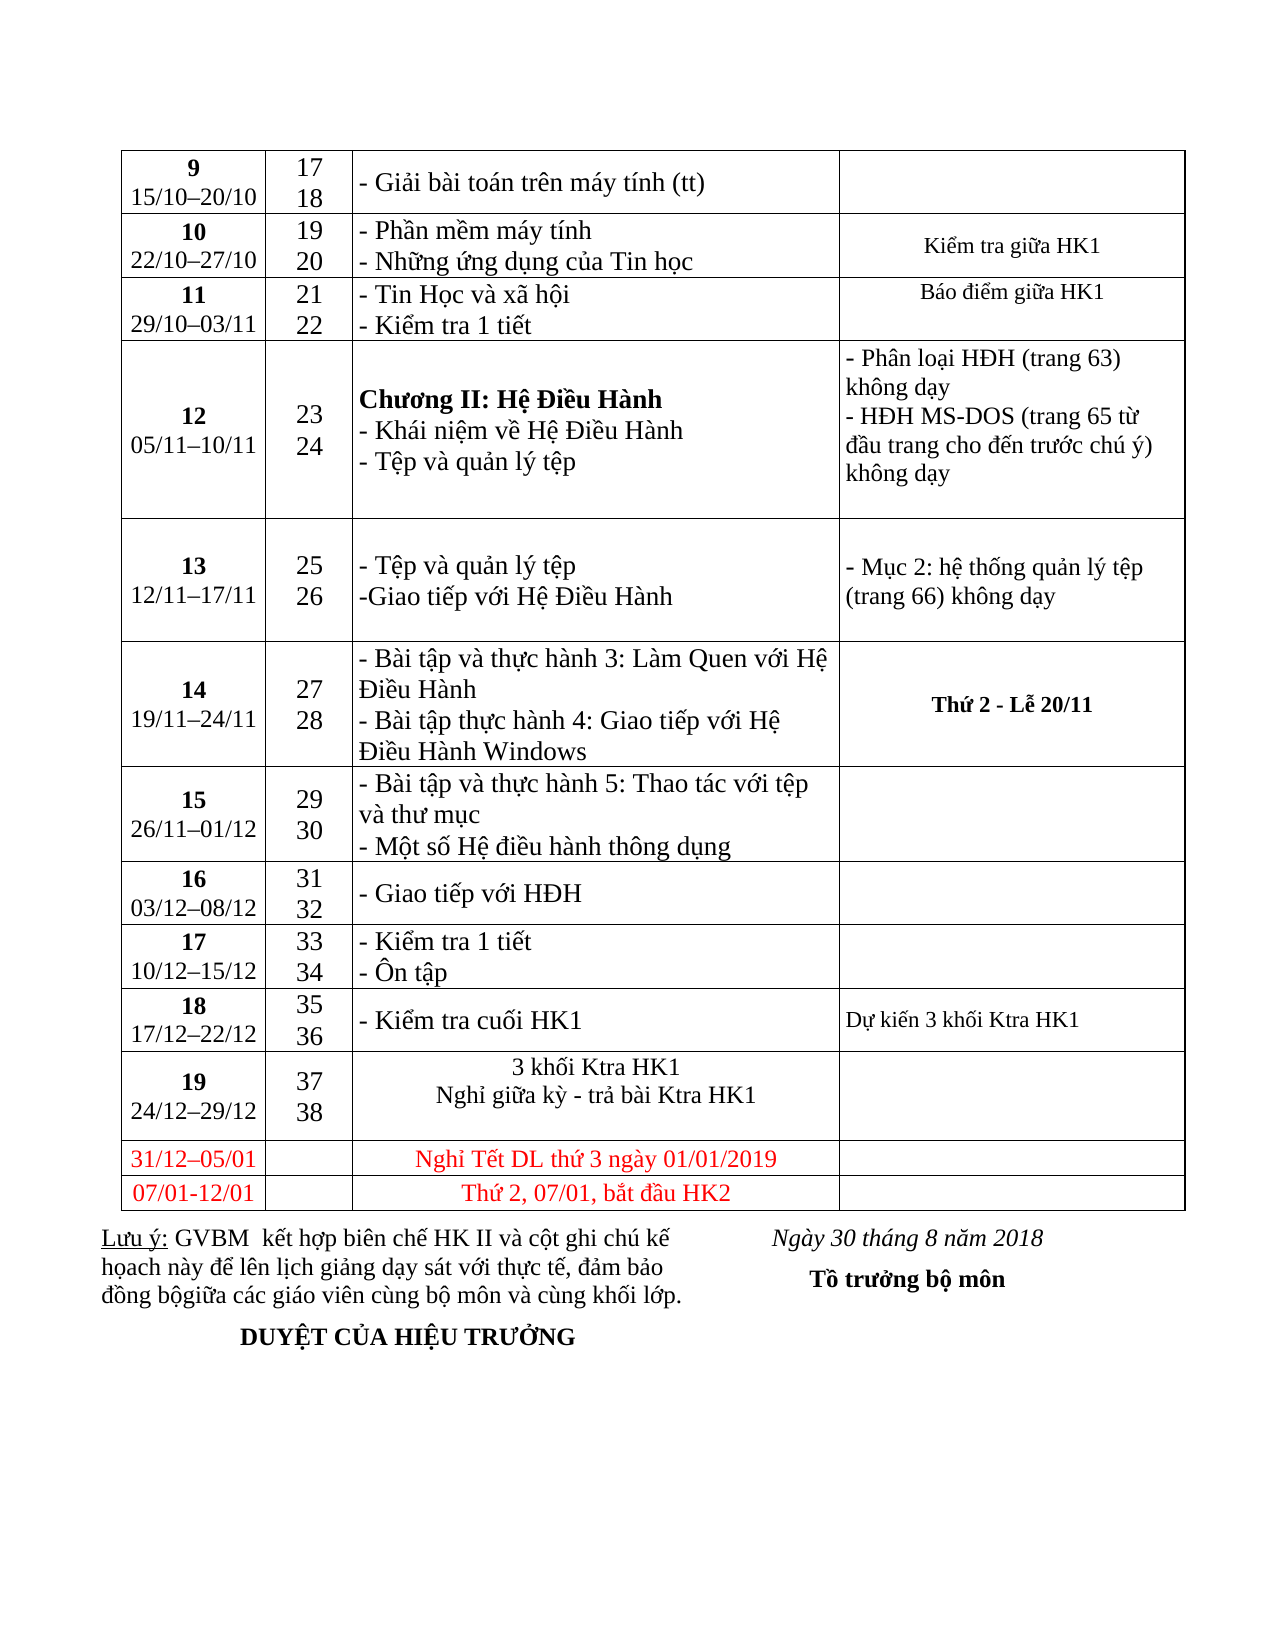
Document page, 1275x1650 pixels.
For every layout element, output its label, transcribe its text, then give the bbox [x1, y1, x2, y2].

table_cell 17 10/12–15/12 [122, 925, 265, 987]
table_cell Thứ 2, 07/01, bắt đầu HK2 [353, 1176, 839, 1209]
table_cell [266, 1141, 352, 1175]
table_cell [840, 1052, 1184, 1140]
table_cell 31 32 [266, 862, 352, 924]
table_cell 18 17/12–22/12 [122, 989, 265, 1051]
table_cell [266, 1176, 352, 1209]
table_cell 15 26/11–01/12 [122, 767, 265, 861]
table_cell 29 30 [266, 767, 352, 861]
table_cell Dự kiến 3 khối Ktra HK1 [840, 989, 1184, 1051]
table_cell Chương II: Hệ Điều Hành - Khái niệm về Hệ Điều Hành - Tệp và quản lý tệp [353, 341, 839, 518]
table_cell 35 36 [266, 989, 352, 1051]
table_cell 12 05/11–10/11 [122, 341, 265, 518]
table_cell [840, 925, 1184, 987]
table_cell - Tệp và quản lý tệp -Giao tiếp với Hệ Điều Hành [353, 519, 839, 641]
table_cell 25 26 [266, 519, 352, 641]
table_cell 16 03/12–08/12 [122, 862, 265, 924]
table_cell [840, 1176, 1184, 1209]
table_cell Báo điểm giữa HK1 [840, 278, 1184, 340]
table_cell 07/01-12/01 [122, 1176, 265, 1209]
table_cell [840, 767, 1184, 861]
table_cell 21 22 [266, 278, 352, 340]
table_cell - Bài tập và thực hành 3: Làm Quen với Hệ Điều Hành - Bài tập thực hành 4: Giao tiếp với Hệ Điều Hành Windows [353, 642, 839, 766]
table_cell 14 19/11–24/11 [122, 642, 265, 766]
table_cell 11 29/10–03/11 [122, 278, 265, 340]
table_cell - Phần mềm máy tính - Những ứng dụng của Tin học [353, 214, 839, 277]
table_cell [840, 151, 1184, 213]
table_cell Thứ 2 - Lễ 20/11 [840, 642, 1184, 766]
table_cell [840, 1141, 1184, 1175]
table_cell [840, 862, 1184, 924]
table_cell 37 38 [266, 1052, 352, 1140]
table_cell 9 15/10–20/10 [122, 151, 265, 213]
table_cell - Giải bài toán trên máy tính (tt) [353, 151, 839, 213]
table_cell 3 khối Ktra HK1 Nghỉ giữa kỳ - trả bài Ktra HK1 [353, 1052, 839, 1140]
table_cell 10 22/10–27/10 [122, 214, 265, 277]
table_cell Ngày 30 tháng 8 năm 2018 Tồ trưởng bộ môn [726, 1211, 1089, 1408]
table_cell 31/12–05/01 [122, 1141, 265, 1175]
table_cell 17 18 [266, 151, 352, 213]
table_cell Nghỉ Tết DL thứ 3 ngày 01/01/2019 [353, 1141, 839, 1175]
table_cell - Kiểm tra cuối HK1 [353, 989, 839, 1051]
table_cell Lưu ý: GVBM kết hợp biên chế HK II và cột ghi chú kế họach này để lên lịch giảng dạy sát với thực tế, đảm bảo đồng bộgiữa các giáo viên cùng bộ môn và cùng khối lớp. DUYỆT CỦA HIỆU TRƯỞNG [90, 1210, 726, 1408]
table_cell 33 34 [266, 925, 352, 987]
table_cell - Giao tiếp với HĐH [353, 862, 839, 924]
table_cell - Tin Học và xã hội - Kiểm tra 1 tiết [353, 278, 839, 340]
table_cell Kiểm tra giữa HK1 [840, 214, 1184, 277]
table_cell - Phân loại HĐH (trang 63) không dạy - HĐH MS-DOS (trang 65 từ đầu trang cho đến trước chú ý) không dạy [840, 341, 1184, 518]
table_cell 19 24/12–29/12 [122, 1052, 265, 1140]
table_cell 13 12/11–17/11 [122, 519, 265, 641]
table_cell - Mục 2: hệ thống quản lý tệp (trang 66) không dạy [840, 519, 1184, 641]
table_cell - Bài tập và thực hành 5: Thao tác với tệp và thư mục - Một số Hệ điều hành thông dụng [353, 767, 839, 861]
table_cell 27 28 [266, 642, 352, 766]
table_cell - Kiểm tra 1 tiết - Ôn tập [353, 925, 839, 987]
table_cell 19 20 [266, 214, 352, 277]
table_cell 23 24 [266, 341, 352, 518]
